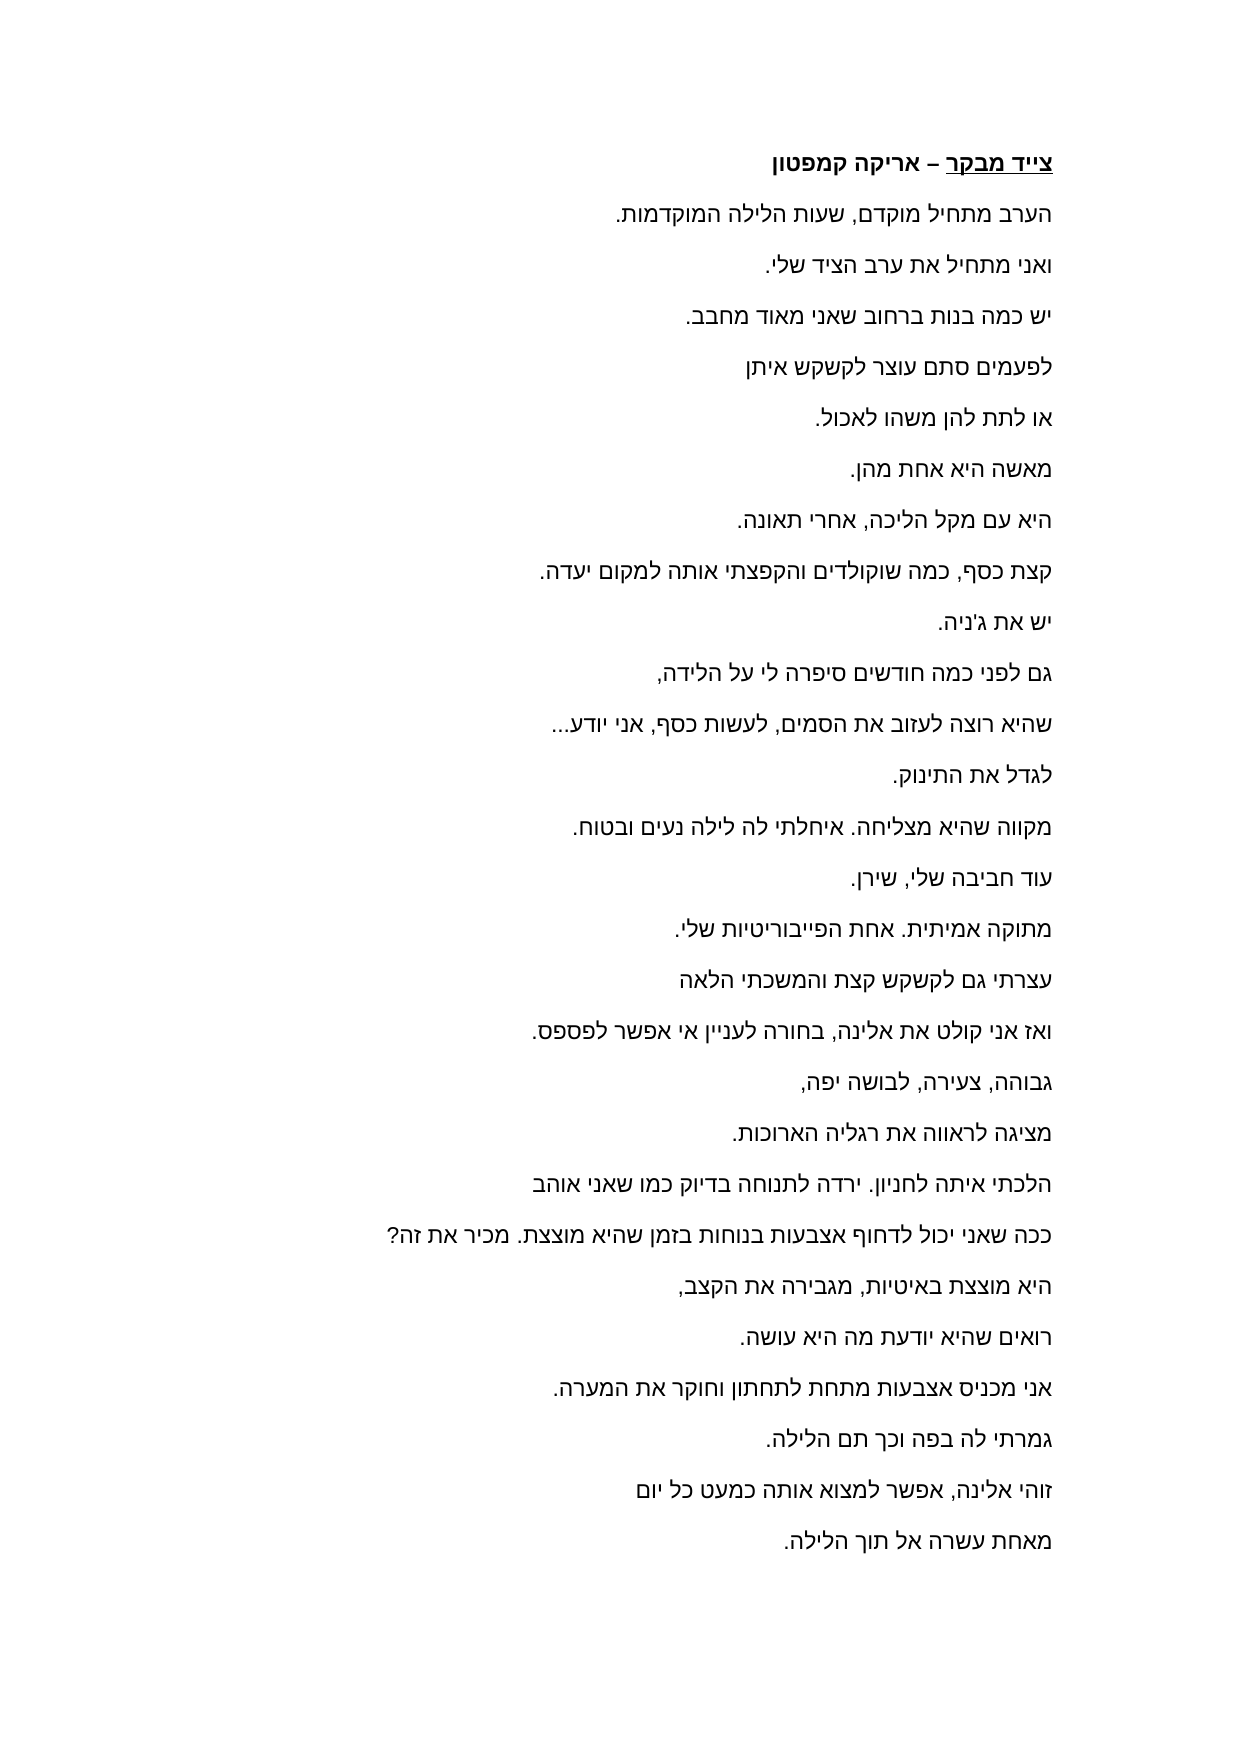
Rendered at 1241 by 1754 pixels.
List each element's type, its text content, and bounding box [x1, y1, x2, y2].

text ככה שאני יכול לדחוף אצבעות בנוחות בזמן שהיא מוצצת. מכיר את זה? [187, 1222, 1053, 1248]
text מקווה שהיא מצליחה. איחלתי לה לילה נעים ובטוח. [187, 813, 1053, 840]
text יש את ג'ניה. [187, 609, 1053, 636]
text רואים שהיא יודעת מה היא עושה. [187, 1324, 1053, 1350]
text הלכתי איתה לחניון. ירדה לתנוחה בדיוק כמו שאני אוהב [187, 1171, 1053, 1197]
text ואז אני קולט את אלינה, בחורה לעניין אי אפשר לפספס. [187, 1018, 1053, 1044]
text גבוהה, צעירה, לבושה יפה, [187, 1069, 1053, 1095]
text לגדל את התינוק. [187, 762, 1053, 789]
text מאחת עשרה אל תוך הלילה. [187, 1528, 1053, 1554]
text אני מכניס אצבעות מתחת לתחתון וחוקר את המערה. [187, 1375, 1053, 1401]
text יש כמה בנות ברחוב שאני מאוד מחבב. [187, 303, 1053, 329]
text ואני מתחיל את ערב הציד שלי. [187, 252, 1053, 278]
text היא עם מקל הליכה, אחרי תאונה. [187, 507, 1053, 534]
text היא מוצצת באיטיות, מגבירה את הקצב, [187, 1273, 1053, 1299]
text לפעמים סתם עוצר לקשקש איתן [187, 354, 1053, 381]
text קצת כסף, כמה שוקולדים והקפצתי אותה למקום יעדה. [187, 558, 1053, 585]
text גמרתי לה בפה וכך תם הלילה. [187, 1426, 1053, 1452]
text מתוקה אמיתית. אחת הפייבוריטיות שלי. [187, 916, 1053, 942]
text זוהי אלינה, אפשר למצוא אותה כמעט כל יום [187, 1477, 1053, 1503]
text עוד חביבה שלי, שירן. [187, 864, 1053, 891]
text מציגה לראווה את רגליה הארוכות. [187, 1120, 1053, 1146]
text שהיא רוצה לעזוב את הסמים, לעשות כסף, אני יודע... [187, 711, 1053, 738]
text צייד מבקר – אריקה קמפטון [187, 150, 1053, 176]
text גם לפני כמה חודשים סיפרה לי על הלידה, [187, 660, 1053, 687]
text עצרתי גם לקשקש קצת והמשכתי הלאה [187, 967, 1053, 993]
text הערב מתחיל מוקדם, שעות הלילה המוקדמות. [187, 201, 1053, 227]
text או לתת להן משהו לאכול. [187, 405, 1053, 432]
text מאשה היא אחת מהן. [187, 456, 1053, 483]
